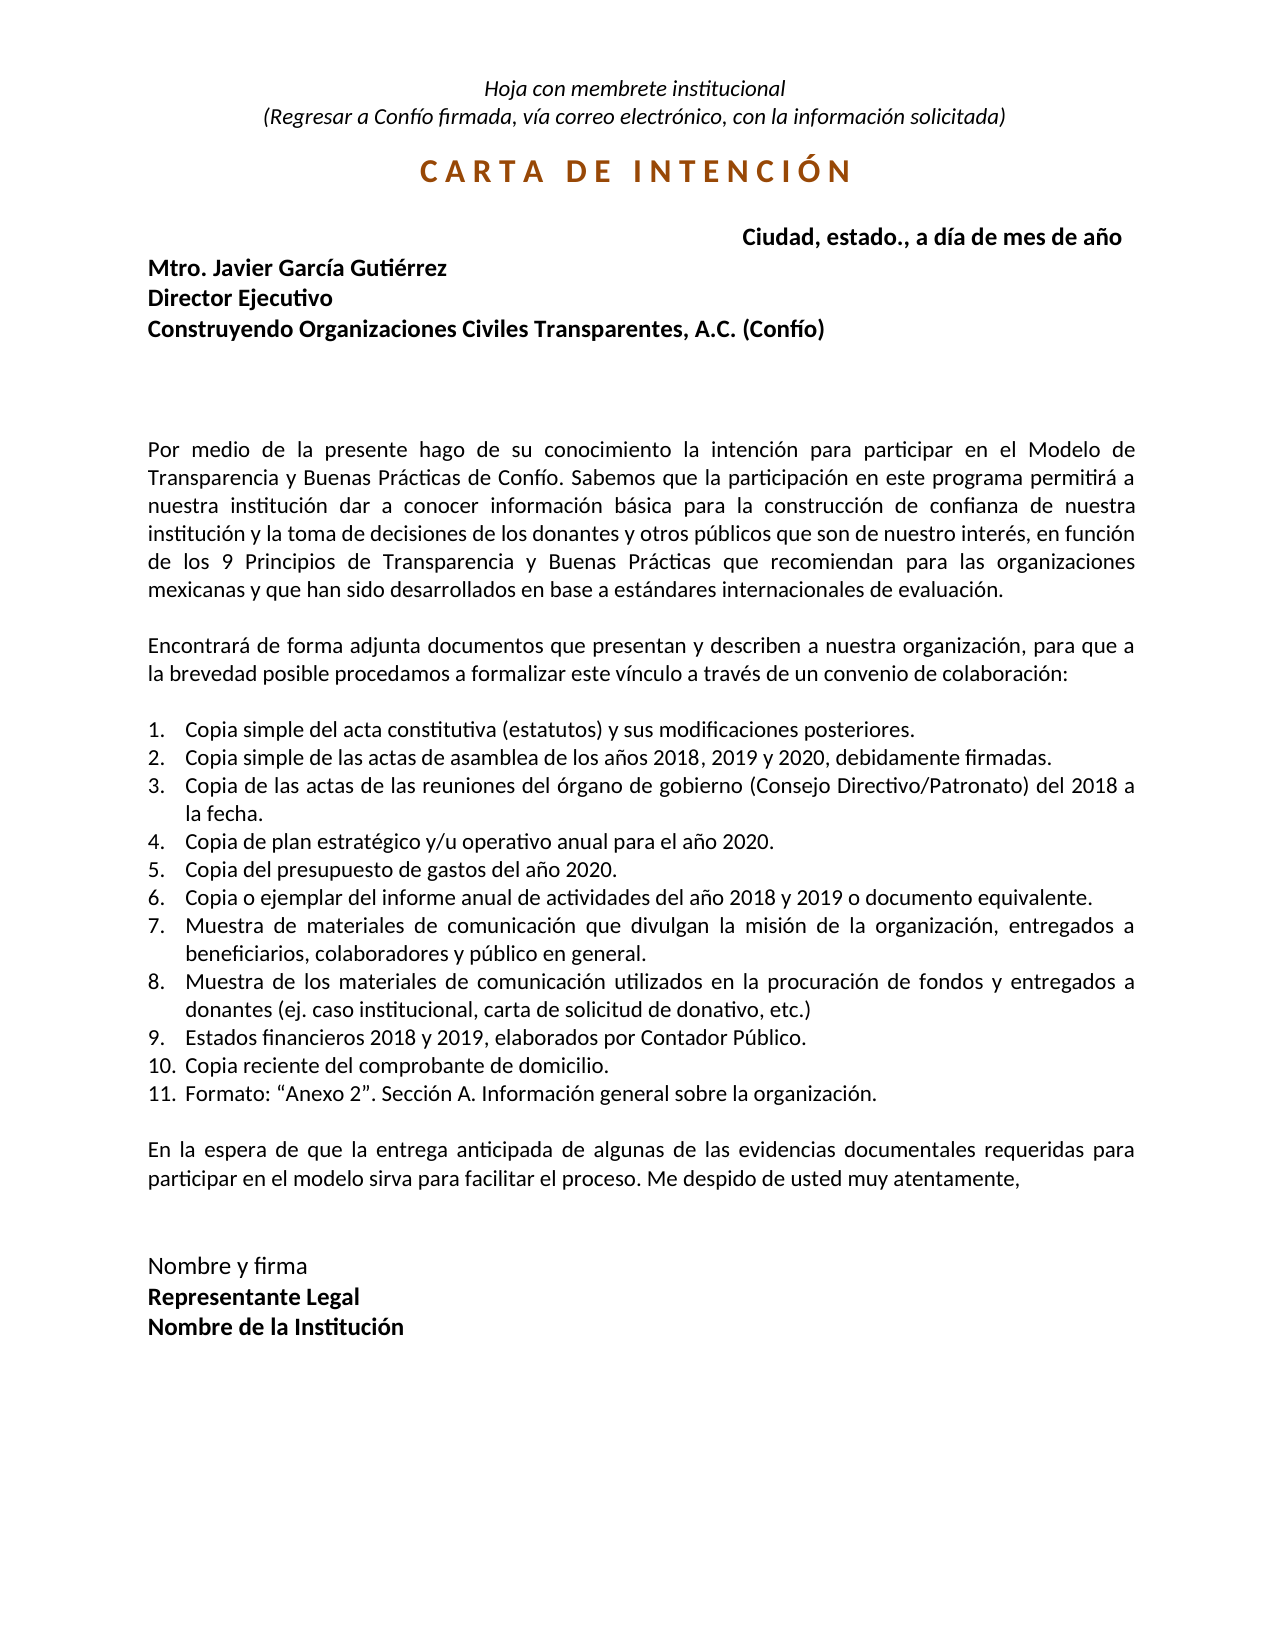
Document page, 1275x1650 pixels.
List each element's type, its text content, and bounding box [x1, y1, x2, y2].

list Muestra de materiales de comunicación que divulgan la misión de la organización, entregados a beneficiarios, colaboradores y público en general. [148, 911, 1137, 967]
text (Regresar a Confío firmada, vía correo electrónico, con la información solicitada) [148, 102, 1122, 130]
text Mtro. Javier García Gutiérrez [148, 252, 1122, 282]
text Hoja con membrete institucional [148, 74, 1122, 102]
list Nombre y firma [148, 1250, 1137, 1281]
text C A R T A D E I N T E N C I Ó N [148, 150, 1122, 191]
list Nombre de la Institución [148, 1311, 1137, 1342]
list Copia de las actas de las reuniones del órgano de gobierno (Consejo Directivo/Patronato) del 2018 a la fecha. [148, 771, 1137, 827]
text Encontrará de forma adjunta documentos que presentan y describen a nuestra organización, para que a la brevedad posible procedamos a formalizar este vínculo a través de un convenio de colaboración: [148, 631, 1137, 687]
list Copia del presupuesto de gastos del año 2020. [148, 855, 1137, 883]
list Copia o ejemplar del informe anual de actividades del año 2018 y 2019 o documento equivalente. [148, 883, 1137, 911]
text Por medio de la presente hago de su conocimiento la intención para participar en el Modelo de Transparencia y Buenas Prácticas de Confío. Sabemos que la participación en este programa permitirá a nuestra institución dar a conocer información básica para la construcción de confianza de nuestra institución y la toma de decisiones de los donantes y otros públicos que son de nuestro interés, en función de los 9 Principios de Transparencia y Buenas Prácticas que recomiendan para las organizaciones mexicanas y que han sido desarrollados en base a estándares internacionales de evaluación. [148, 435, 1137, 603]
list Copia de plan estratégico y/u operativo anual para el año 2020. [148, 827, 1137, 855]
list En la espera de que la entrega anticipada de algunas de las evidencias documentales requeridas para participar en el modelo sirva para facilitar el proceso. Me despido de usted muy atentamente, [148, 1136, 1137, 1192]
text Ciudad, estado., a día de mes de año [148, 221, 1122, 252]
list Representante Legal [148, 1281, 1137, 1311]
list Copia simple del acta constitutiva (estatutos) y sus modificaciones posteriores. [148, 715, 1137, 743]
text Director Ejecutivo [148, 282, 1122, 313]
list Muestra de los materiales de comunicación utilizados en la procuración de fondos y entregados a donantes (ej. caso institucional, carta de solicitud de donativo, etc.) [148, 967, 1137, 1023]
text Construyendo Organizaciones Civiles Transparentes, A.C. (Confío) [148, 313, 1122, 343]
list Copia reciente del comprobante de domicilio. [148, 1052, 1137, 1079]
list Copia simple de las actas de asamblea de los años 2018, 2019 y 2020, debidamente firmadas. [148, 743, 1137, 771]
list Formato: “Anexo 2”. Sección A. Información general sobre la organización. [148, 1079, 1137, 1108]
list Estados financieros 2018 y 2019, elaborados por Contador Público. [148, 1023, 1137, 1052]
